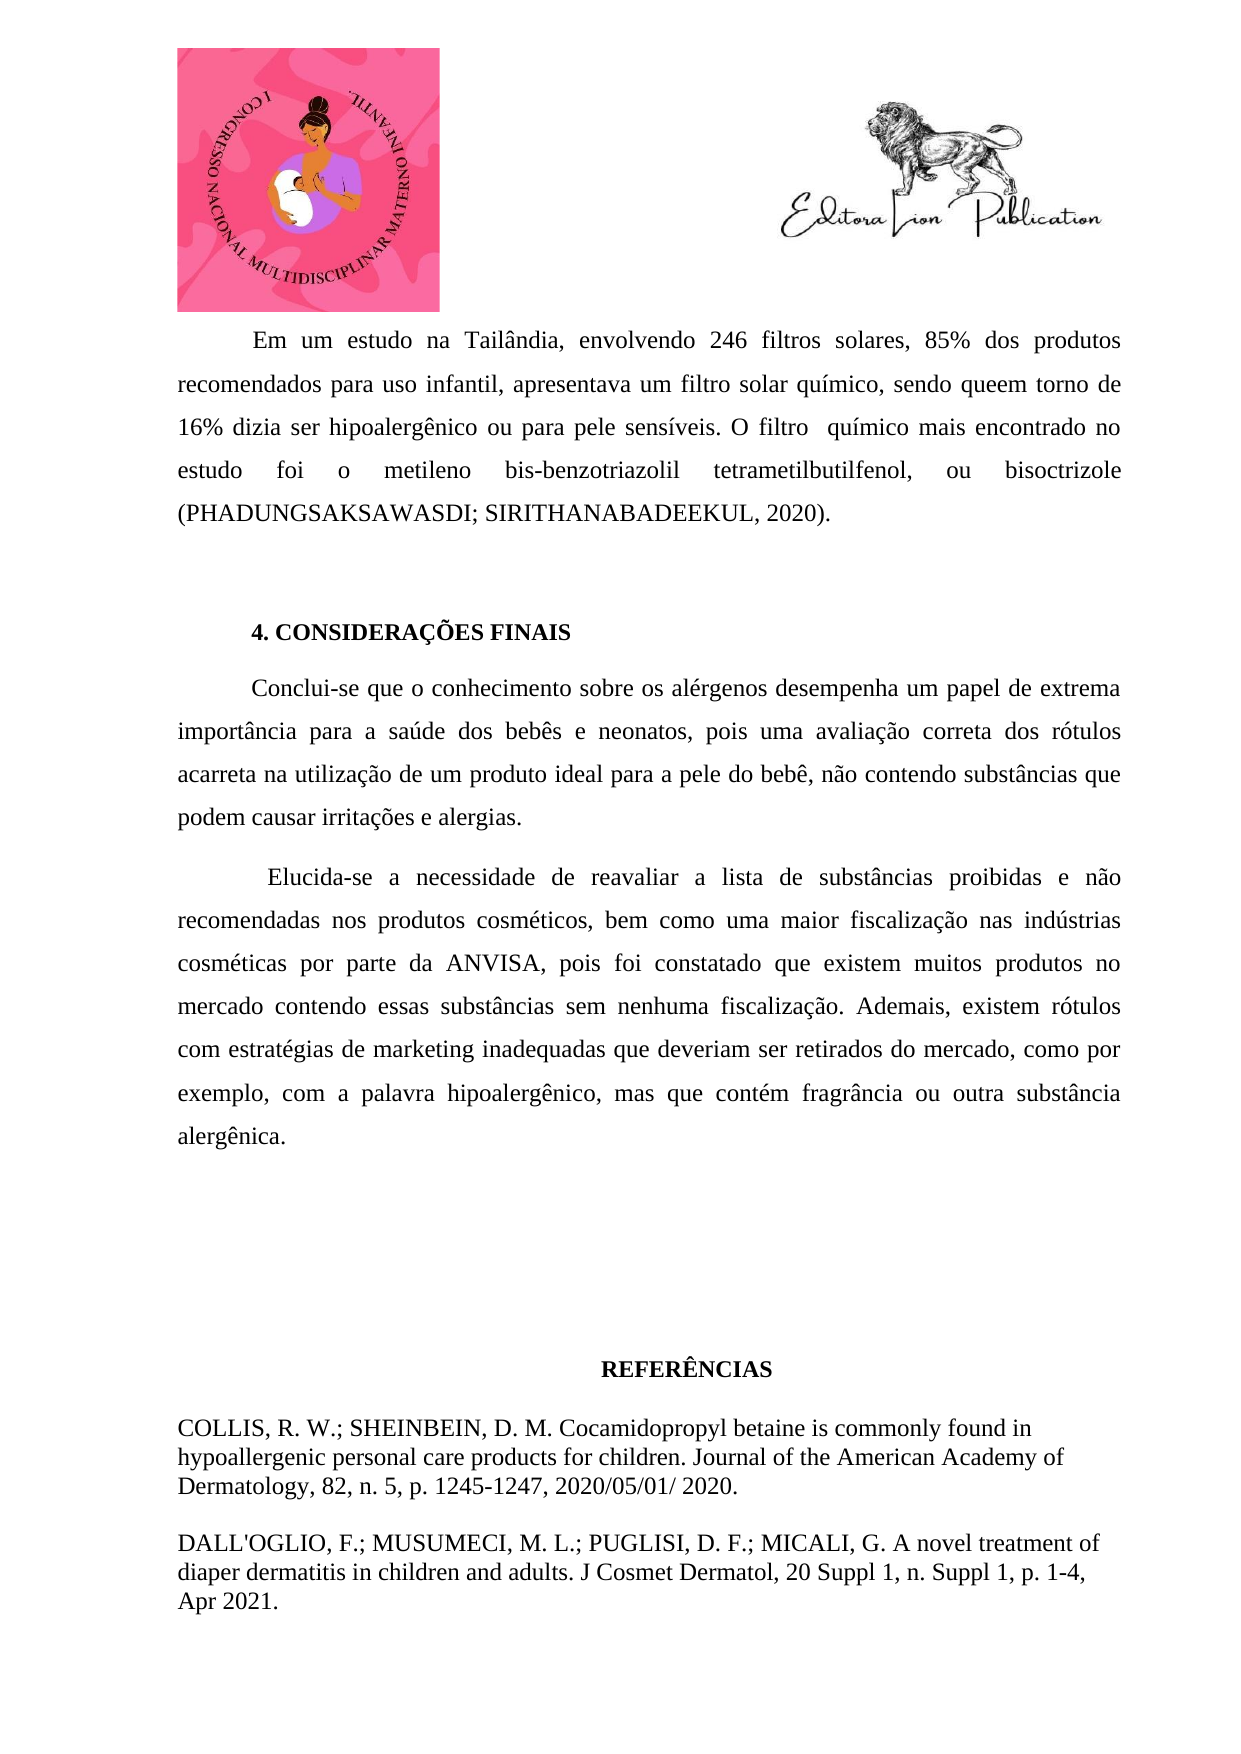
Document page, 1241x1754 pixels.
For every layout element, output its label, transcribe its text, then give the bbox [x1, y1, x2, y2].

text Em um estudo na Tailândia, envolvendo 246 filtros solares, 85% dos produtos recomendados para uso infantil, apresentava um filtro solar químico, sendo queem torno de 16% dizia ser hipoalergênico ou para pele sensíveis. O filtro químico mais encontrado no estudo foi o metileno bis-benzotriazolil tetrametilbutilfenol, ou bisoctrizole (PHADUNGSAKSAWASDI; SIRITHANABADEEKUL, 2020). [177, 177, 1122, 527]
text COLLIS, R. W.; SHEINBEIN, D. M. Cocamidopropyl betaine is commonly found in hypoallergenic personal care products for children. Journal of the American Academy of Dermatology, 82, n. 5, p. 1245-1247, 2020/05/01/ 2020. [177, 1413, 1122, 1500]
picture [758, 101, 1123, 244]
text 4. CONSIDERAÇÕES FINAIS [177, 618, 1122, 645]
text Elucida-se a necessidade de reavaliar a lista de substâncias proibidas e não recomendadas nos produtos cosméticos, bem como uma maior fiscalização nas indústrias cosméticas por parte da ANVISA, pois foi constatado que existem muitos produtos no mercado contendo essas substâncias sem nenhuma fiscalização. Ademais, existem rótulos com estratégias de marketing inadequadas que deveriam ser retirados do mercado, como por exemplo, com a palavra hipoalergênico, mas que contém fragrância ou outra substância alergênica. [177, 862, 1122, 1149]
text REFERÊNCIAS [177, 1355, 1122, 1383]
text Conclui-se que o conhecimento sobre os alérgenos desempenha um papel de extrema importância para a saúde dos bebês e neonatos, pois uma avaliação correta dos rótulos acarreta na utilização de um produto ideal para a pele do bebê, não contendo substâncias que podem causar irritações e alergias. [177, 673, 1122, 831]
text DALL'OGLIO, F.; MUSUMECI, M. L.; PUGLISI, D. F.; MICALI, G. A novel treatment of diaper dermatitis in children and adults. J Cosmet Dermatol, 20 Suppl 1, n. Suppl 1, p. 1-4, Apr 2021. [177, 1528, 1122, 1615]
picture [177, 48, 440, 177]
